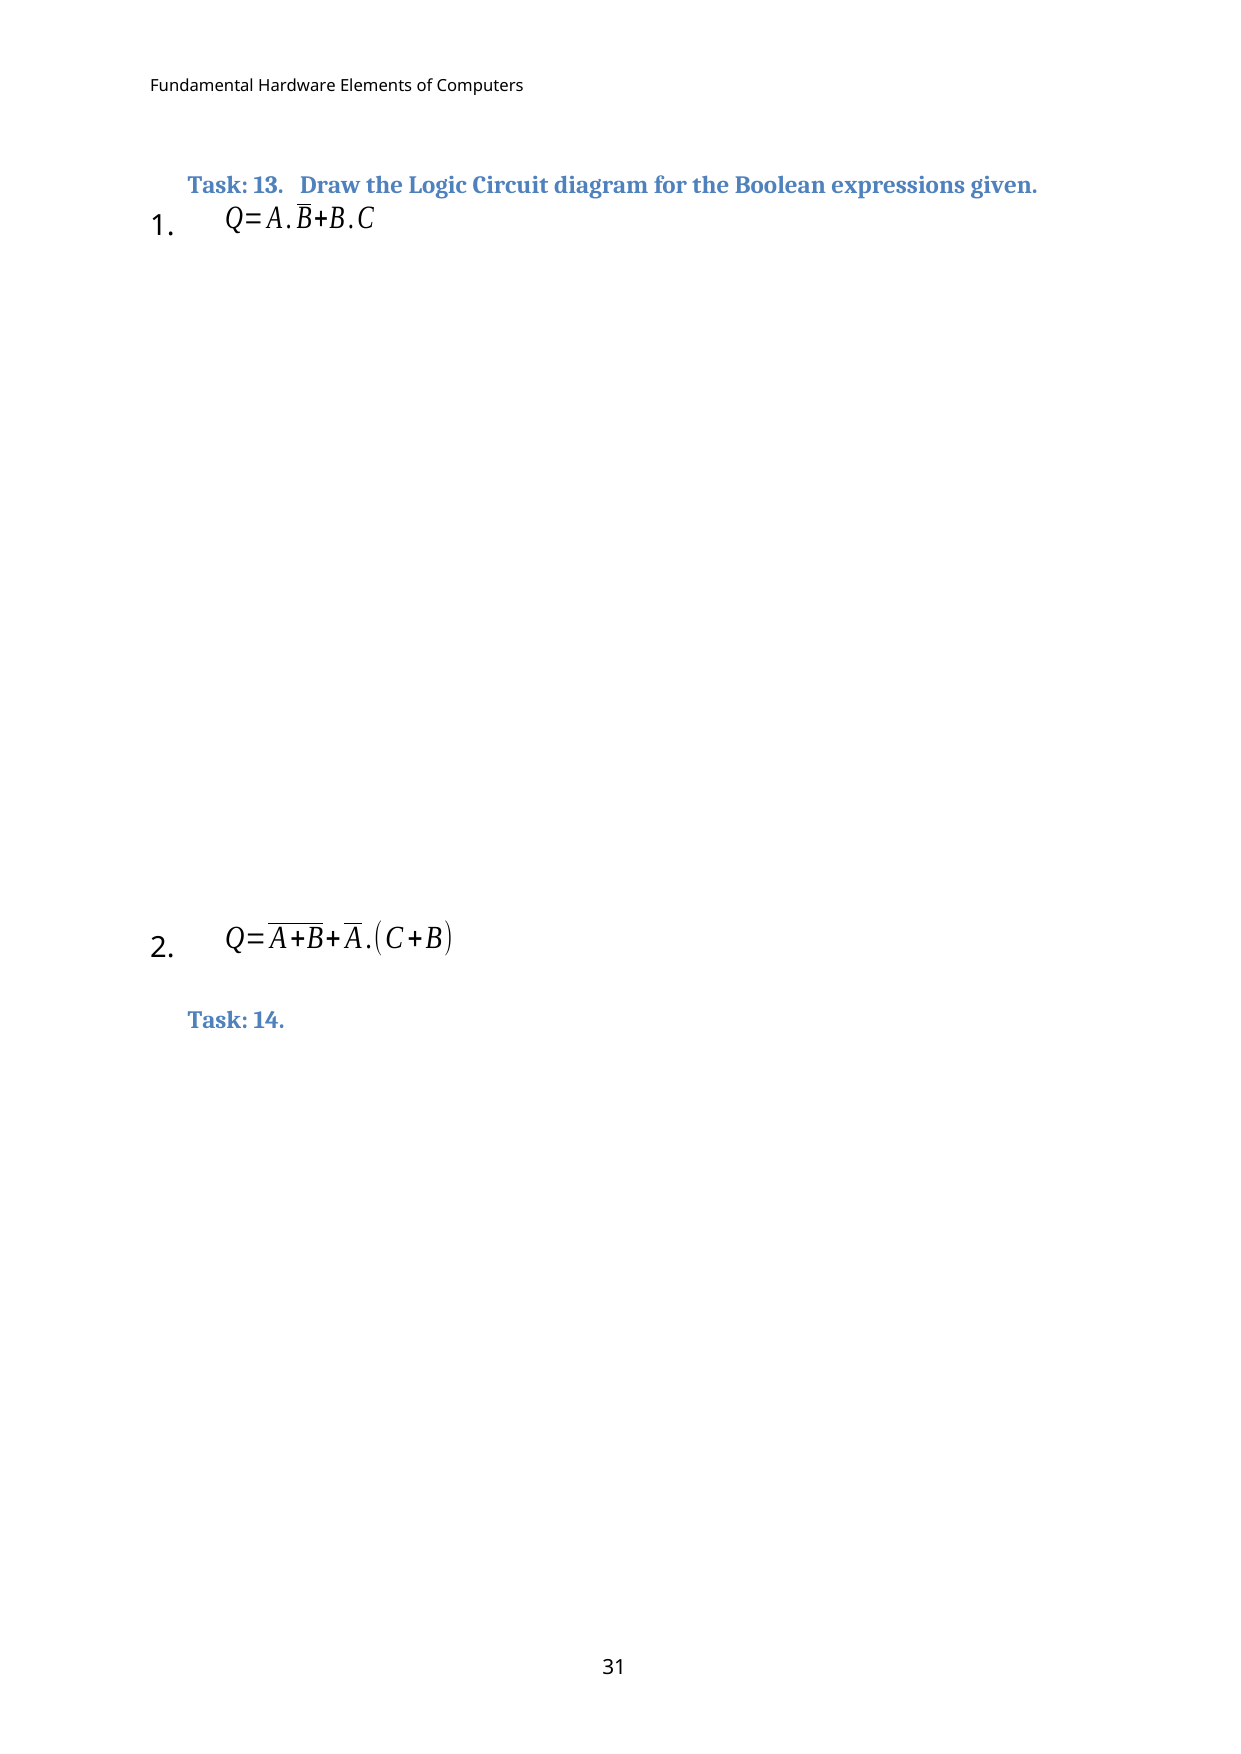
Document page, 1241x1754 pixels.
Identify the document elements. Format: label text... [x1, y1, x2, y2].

text 2. [150, 918, 1078, 966]
text 1. [150, 199, 1078, 244]
subtitle Draw the Logic Circuit diagram for the Boolean expressions given. [187, 171, 1078, 199]
